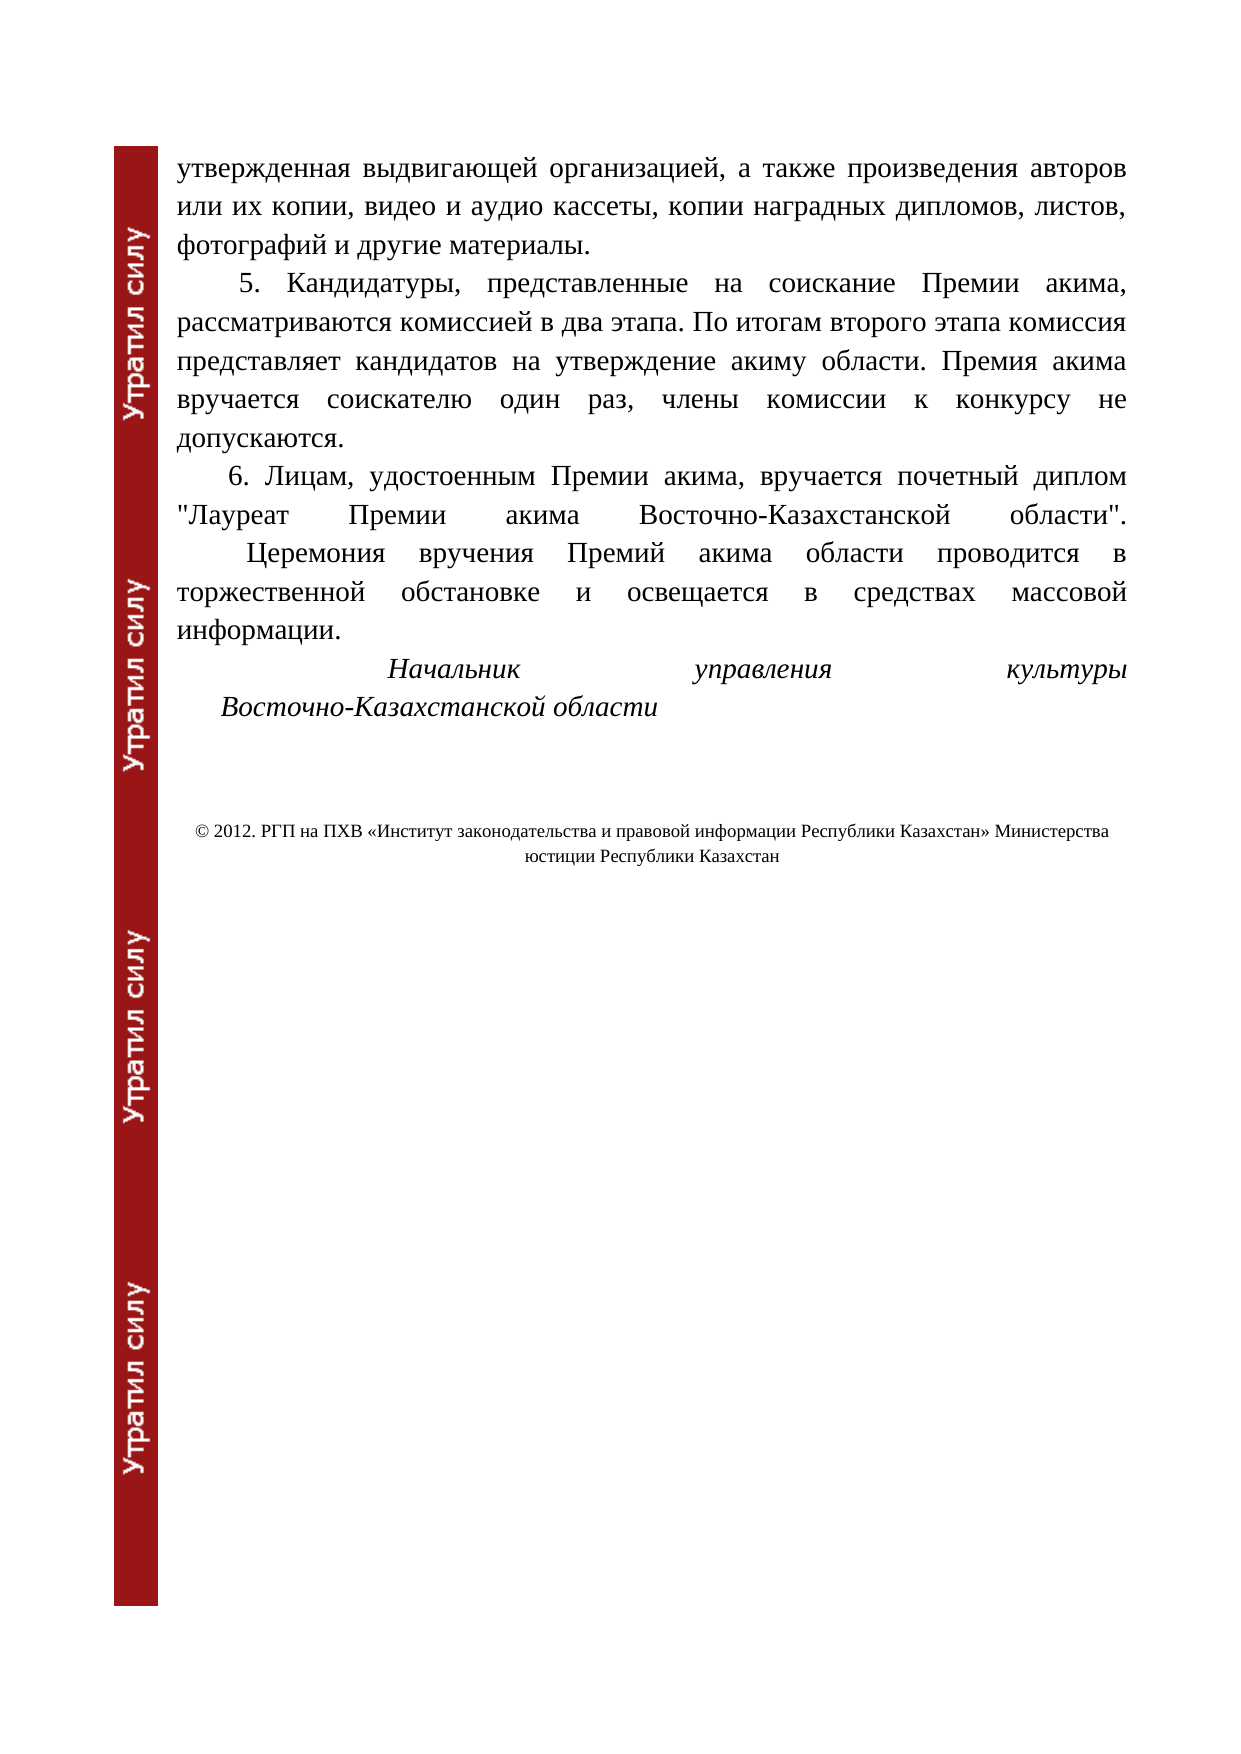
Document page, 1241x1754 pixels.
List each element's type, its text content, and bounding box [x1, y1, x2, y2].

picture [114, 146, 158, 150]
text © 2012. РГП на ПХВ «Институт законодательства и правовой информации Республики Казахстан» Министерства юстиции Республики Казахстан [112, 820, 1128, 866]
text 5. Кандидатуры, представленные на соискание Премии акима, рассматриваются комиссией в два этапа. По итогам второго этапа комиссия представляет кандидатов на утверждение акиму области. Премия акима вручается соискателю один раз, члены комиссии к конкурсу не допускаются. 6. Лицам, удостоенным Премии акима, вручается почетный диплом "Лауреат Премии акима Восточно-Казахстанской области". Церемония вручения Премий акима области проводится в торжественной обстановке и освещается в средствах массовой информации. [112, 266, 1128, 646]
picture [114, 646, 158, 651]
picture [114, 261, 158, 266]
text Начальник управления культуры Восточно-Казахстанской области [112, 651, 1128, 723]
picture [114, 723, 158, 820]
picture [114, 866, 158, 1606]
